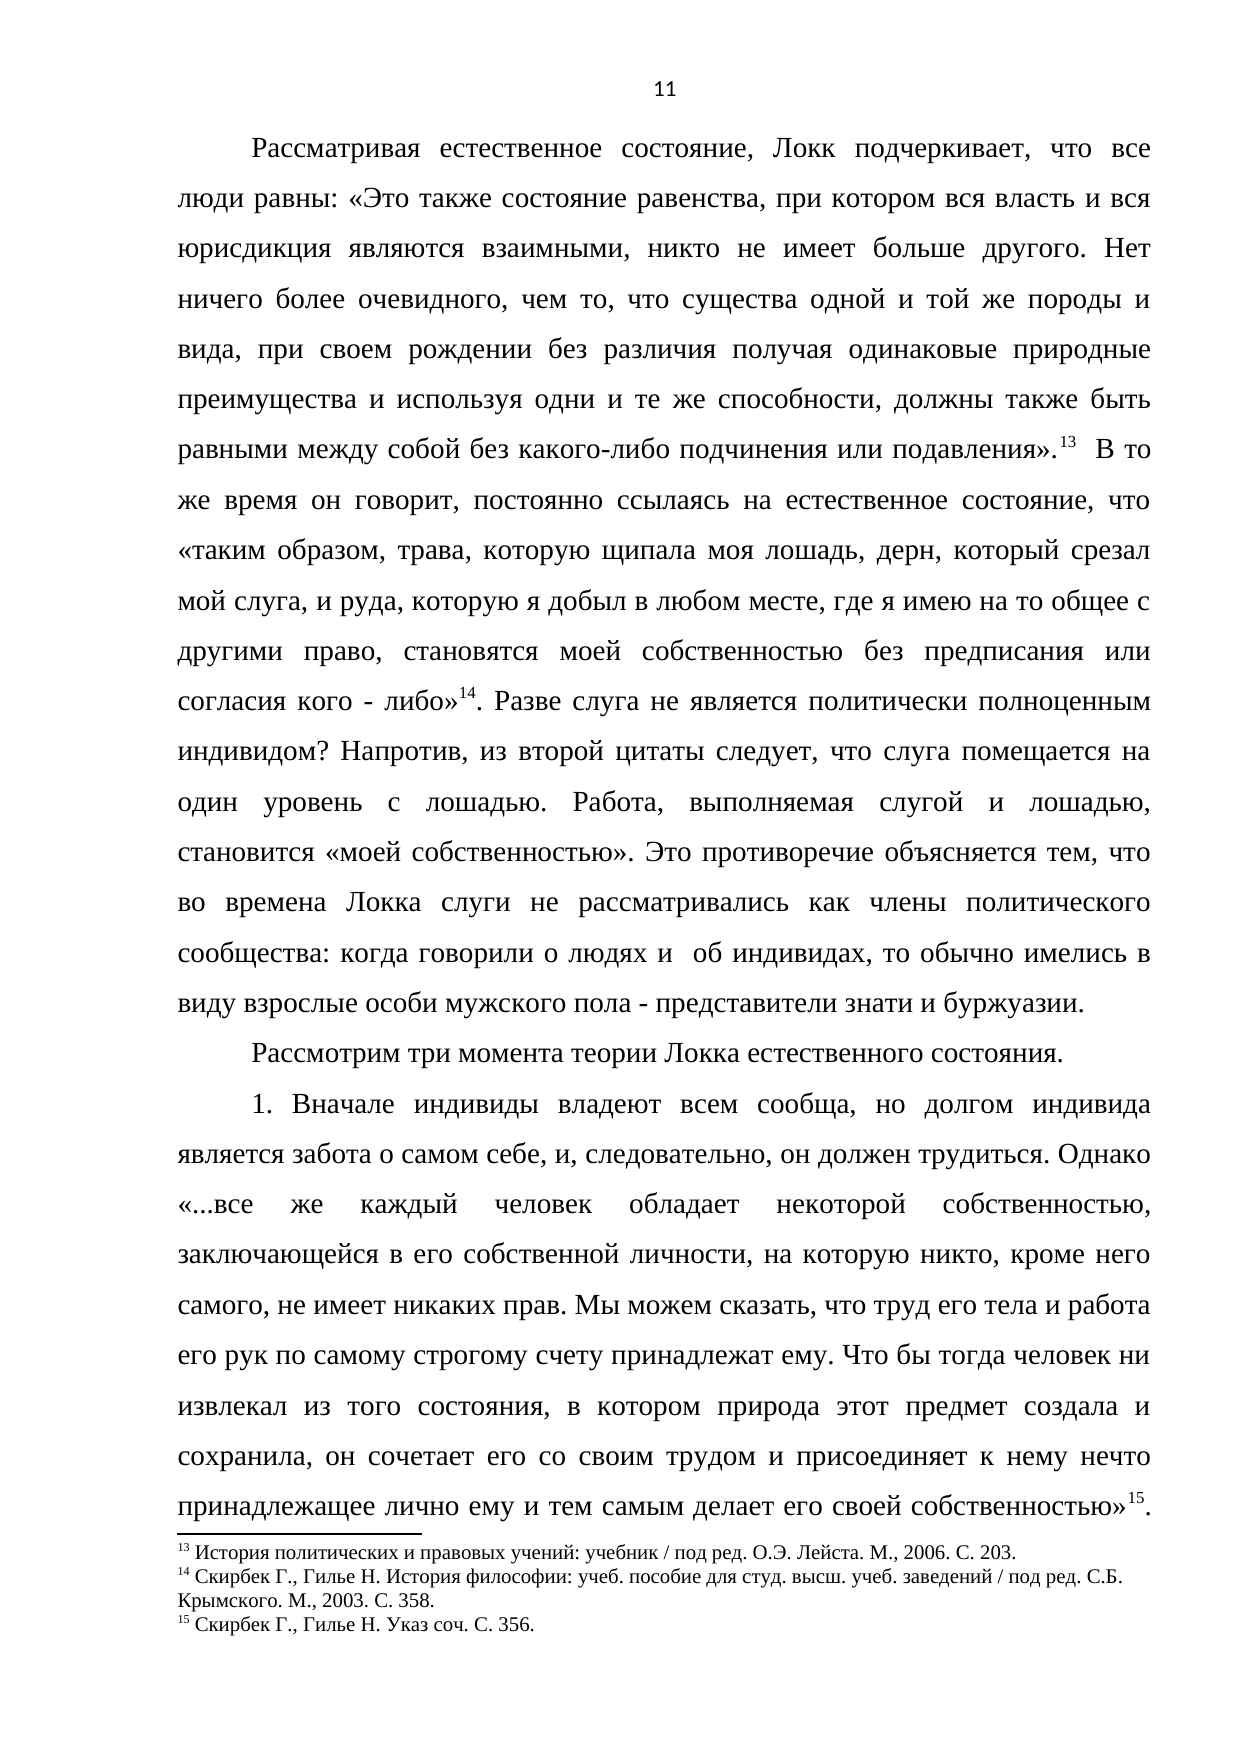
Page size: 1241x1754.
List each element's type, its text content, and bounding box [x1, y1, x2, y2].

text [177, 1086, 1152, 1522]
text Рассмотрим три момента теории Локка естественного состояния. [177, 1035, 1152, 1069]
text Рассматривая естественное состояние, Локк подчеркивает, что все люди равны: «Это также состояние равенства, при котором вся власть и вся юрисдикция являются взаимными, никто не имеет больше другого. Нет ничего более очевидного, чем то, что существа одной и той же породы и вида, при своем рождении без различия получая одинаковые природные преимущества и используя одни и те же способности, должны также быть равными между собой без какого-либо подчинения или подавления». В то же время он говорит, постоянно ссылаясь на естественное состояние, что «таким образом, трава, которую щипала моя лошадь, дерн, который срезал мой слуга, и руда, которую я добыл в любом месте, где я имею на то общее с другими право, становятся моей собственностью без предписания или согласия кого - либо». Разве слуга не является политически полноценным индивидом? Напротив, из второй цитаты следует, что слуга помещается на один уровень с лошадью. Работа, выполняемая слугой и лошадью, становится «моей собственностью». Это противоречие объясняется тем, что во времена Локка слуги не рассматривались как члены политического сообщества: когда говорили о людях и об индивидах, то обычно имелись в виду взрослые особи мужского пола - представители знати и буржуазии. [177, 130, 1152, 1019]
